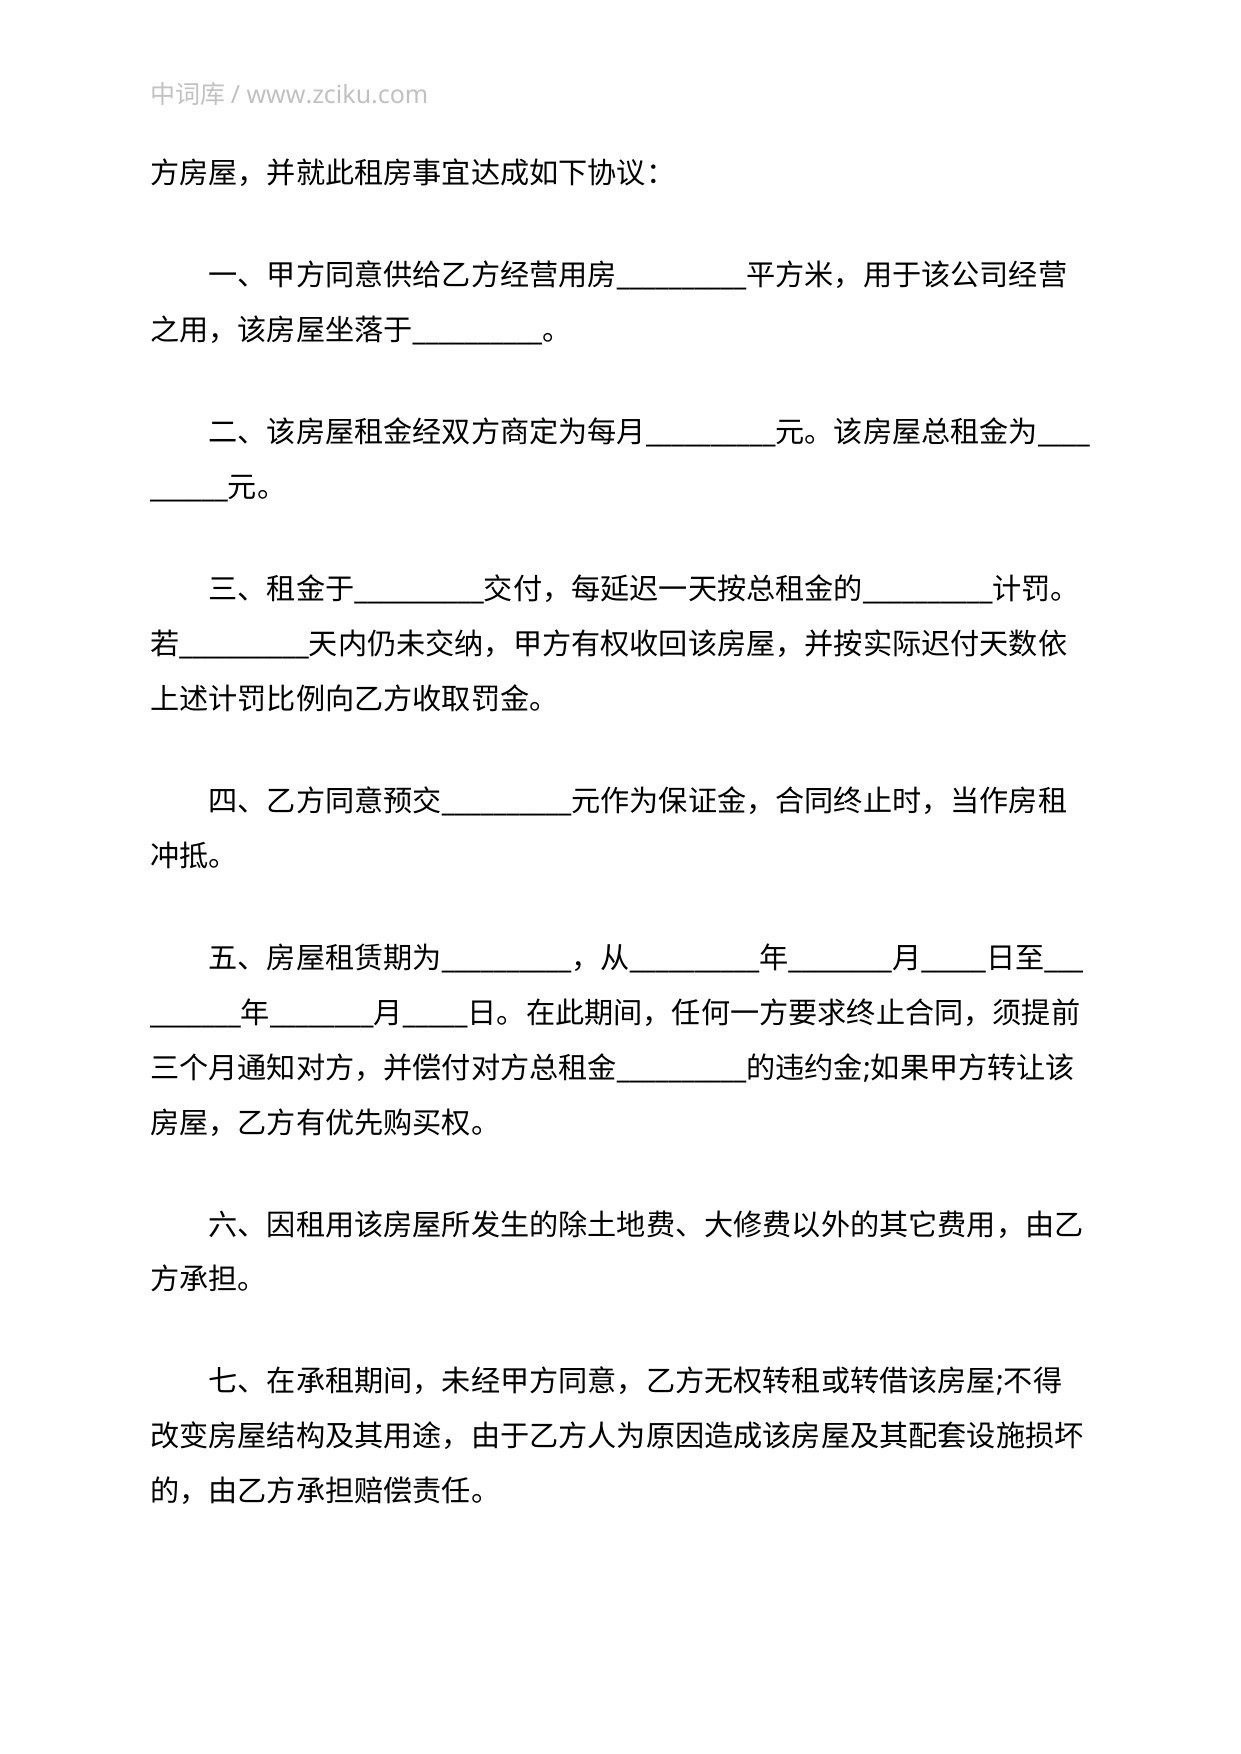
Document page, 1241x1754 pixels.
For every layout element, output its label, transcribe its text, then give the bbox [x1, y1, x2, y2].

text 一、甲方同意供给乙方经营用房__________平方米，用于该公司经营之用，该房屋坐落于__________。 [150, 252, 1090, 349]
text 六、因租用该房屋所发生的除土地费、大修费以外的其它费用，由乙方承担。 [150, 1201, 1090, 1298]
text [150, 150, 1090, 192]
text 七、在承租期间，未经甲方同意，乙方无权转租或转借该房屋;不得改变房屋结构及其用途，由于乙方人为原因造成该房屋及其配套设施损坏的，由乙方承担赔偿责任。 [150, 1358, 1090, 1510]
text 三、租金于__________交付，每延迟一天按总租金的__________计罚。若__________天内仍未交纳，甲方有权收回该房屋，并按实际迟付天数依上述计罚比例向乙方收取罚金。 [150, 566, 1090, 718]
text 四、乙方同意预交__________元作为保证金，合同终止时，当作房租冲抵。 [150, 777, 1090, 875]
text 二、该房屋租金经双方商定为每月__________元。该房屋总租金为__________元。 [150, 409, 1090, 506]
text 五、房屋租赁期为__________，从__________年________月_____日至__________年________月_____日。在此期间，任何一方要求终止合同，须提前三个月通知对方，并偿付对方总租金__________的违约金;如果甲方转让该房屋，乙方有优先购买权。 [150, 934, 1090, 1142]
